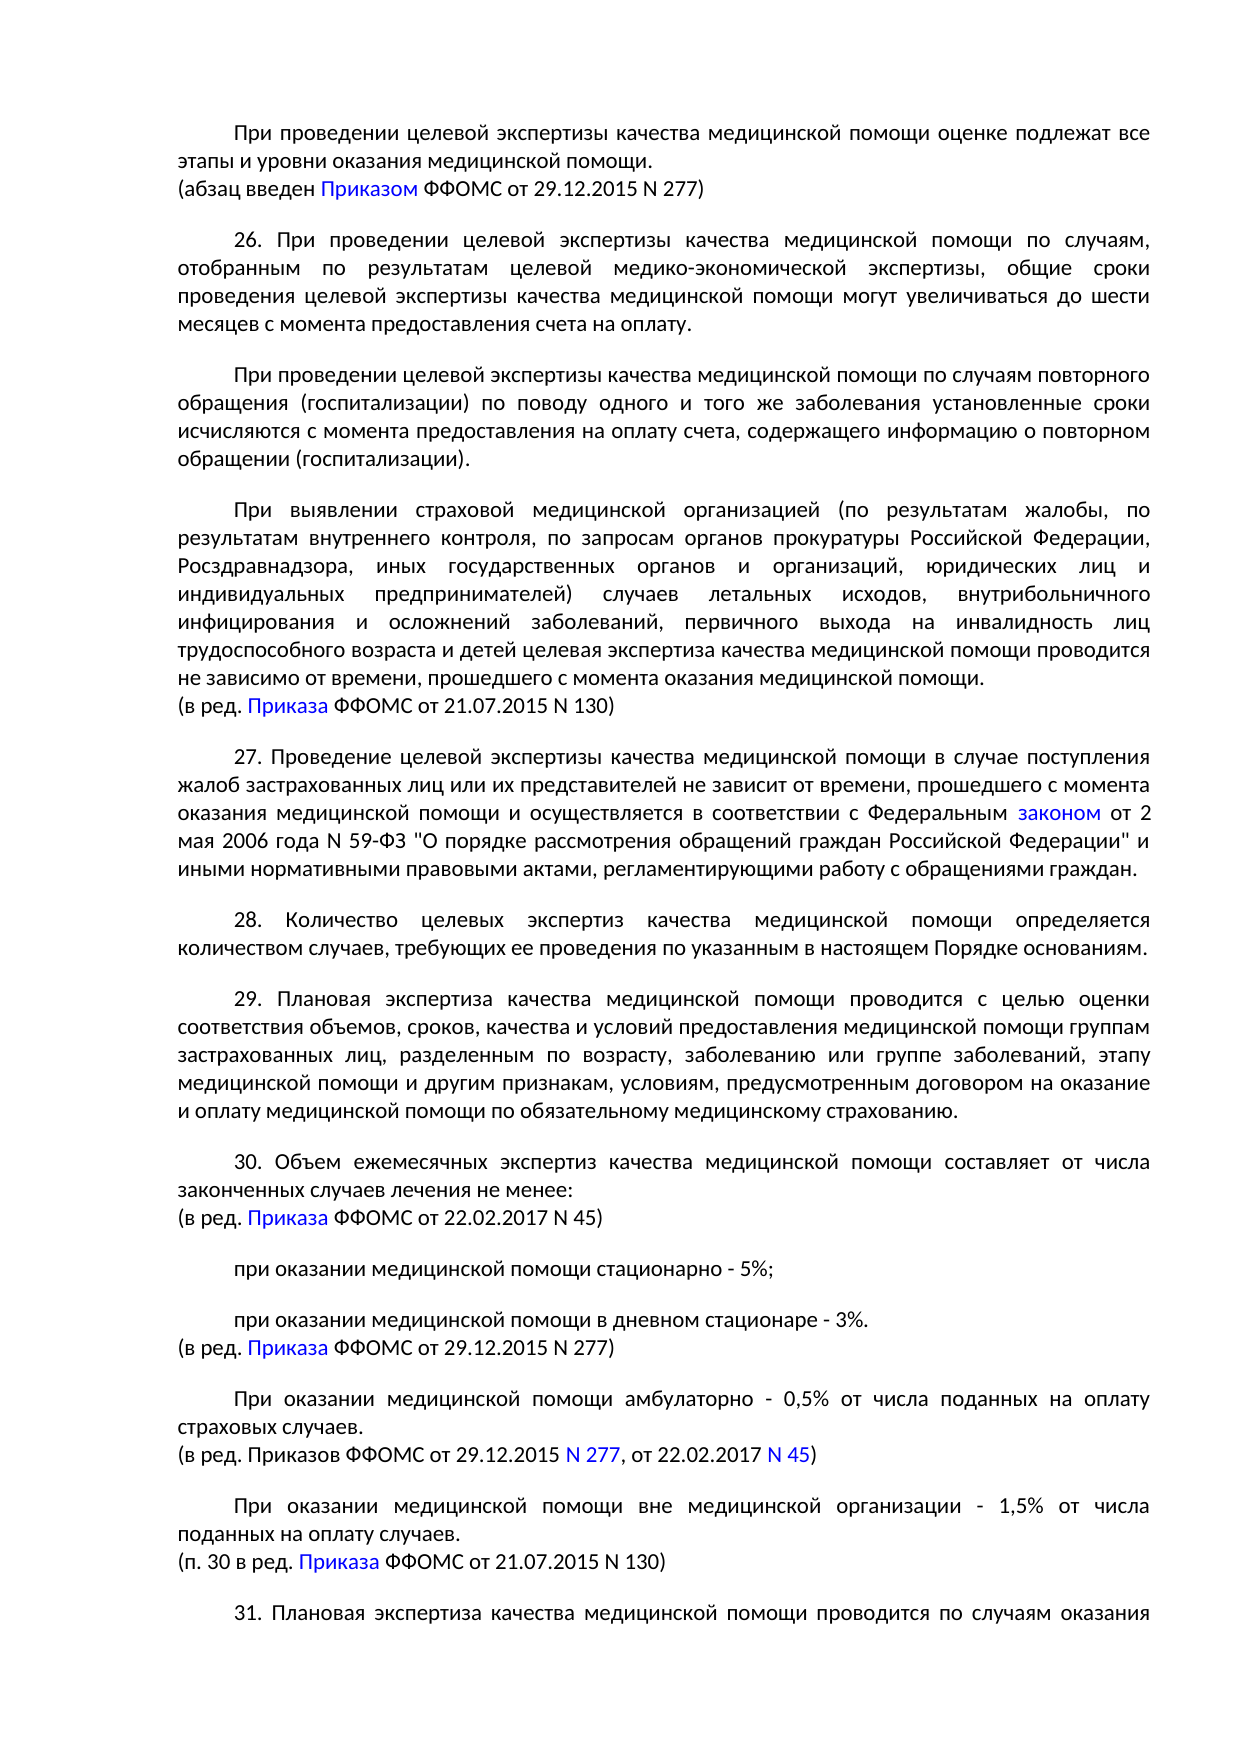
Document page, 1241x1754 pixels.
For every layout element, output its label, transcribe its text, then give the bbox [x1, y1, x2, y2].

text 27. Проведение целевой экспертизы качества медицинской помощи в случае поступления жалоб застрахованных лиц или их представителей не зависит от времени, прошедшего с момента оказания медицинской помощи и осуществляется в соответствии с Федеральным законом от 2 мая 2006 года N 59-ФЗ "О порядке рассмотрения обращений граждан Российской Федерации" и иными нормативными правовыми актами, регламентирующими работу с обращениями граждан. [177, 742, 1152, 882]
text (в ред. Приказа ФФОМС от 29.12.2015 N 277) [177, 1333, 1152, 1361]
text При оказании медицинской помощи вне медицинской организации - 1,5% от числа поданных на оплату случаев. [177, 1491, 1152, 1547]
text при оказании медицинской помощи в дневном стационаре - 3%. [177, 1305, 1152, 1333]
text (в ред. Приказа ФФОМС от 22.02.2017 N 45) [177, 1203, 1152, 1231]
text (в ред. Приказа ФФОМС от 21.07.2015 N 130) [177, 691, 1152, 719]
text При выявлении страховой медицинской организацией (по результатам жалобы, по результатам внутреннего контроля, по запросам органов прокуратуры Российской Федерации, Росздравнадзора, иных государственных органов и организаций, юридических лиц и индивидуальных предпринимателей) случаев летальных исходов, внутрибольничного инфицирования и осложнений заболеваний, первичного выхода на инвалидность лиц трудоспособного возраста и детей целевая экспертиза качества медицинской помощи проводится не зависимо от времени, прошедшего с момента оказания медицинской помощи. [177, 495, 1152, 691]
text При проведении целевой экспертизы качества медицинской помощи по случаям повторного обращения (госпитализации) по поводу одного и того же заболевания установленные сроки исчисляются с момента предоставления на оплату счета, содержащего информацию о повторном обращении (госпитализации). [177, 360, 1152, 472]
text 28. Количество целевых экспертиз качества медицинской помощи определяется количеством случаев, требующих ее проведения по указанным в настоящем Порядке основаниям. [177, 905, 1152, 961]
text (п. 30 в ред. Приказа ФФОМС от 21.07.2015 N 130) [177, 1547, 1152, 1575]
text При оказании медицинской помощи амбулаторно - 0,5% от числа поданных на оплату страховых случаев. [177, 1384, 1152, 1440]
text 30. Объем ежемесячных экспертиз качества медицинской помощи составляет от числа законченных случаев лечения не менее: [177, 1147, 1152, 1203]
text (абзац введен Приказом ФФОМС от 29.12.2015 N 277) [177, 174, 1152, 202]
text При проведении целевой экспертизы качества медицинской помощи оценке подлежат все этапы и уровни оказания медицинской помощи. [177, 118, 1152, 174]
text 29. Плановая экспертиза качества медицинской помощи проводится с целью оценки соответствия объемов, сроков, качества и условий предоставления медицинской помощи группам застрахованных лиц, разделенным по возрасту, заболеванию или группе заболеваний, этапу медицинской помощи и другим признакам, условиям, предусмотренным договором на оказание и оплату медицинской помощи по обязательному медицинскому страхованию. [177, 984, 1152, 1124]
text при оказании медицинской помощи стационарно - 5%; [177, 1254, 1152, 1282]
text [177, 1598, 1152, 1626]
text 26. При проведении целевой экспертизы качества медицинской помощи по случаям, отобранным по результатам целевой медико-экономической экспертизы, общие сроки проведения целевой экспертизы качества медицинской помощи могут увеличиваться до шести месяцев с момента предоставления счета на оплату. [177, 225, 1152, 337]
text (в ред. Приказов ФФОМС от 29.12.2015 N 277, от 22.02.2017 N 45) [177, 1440, 1152, 1468]
